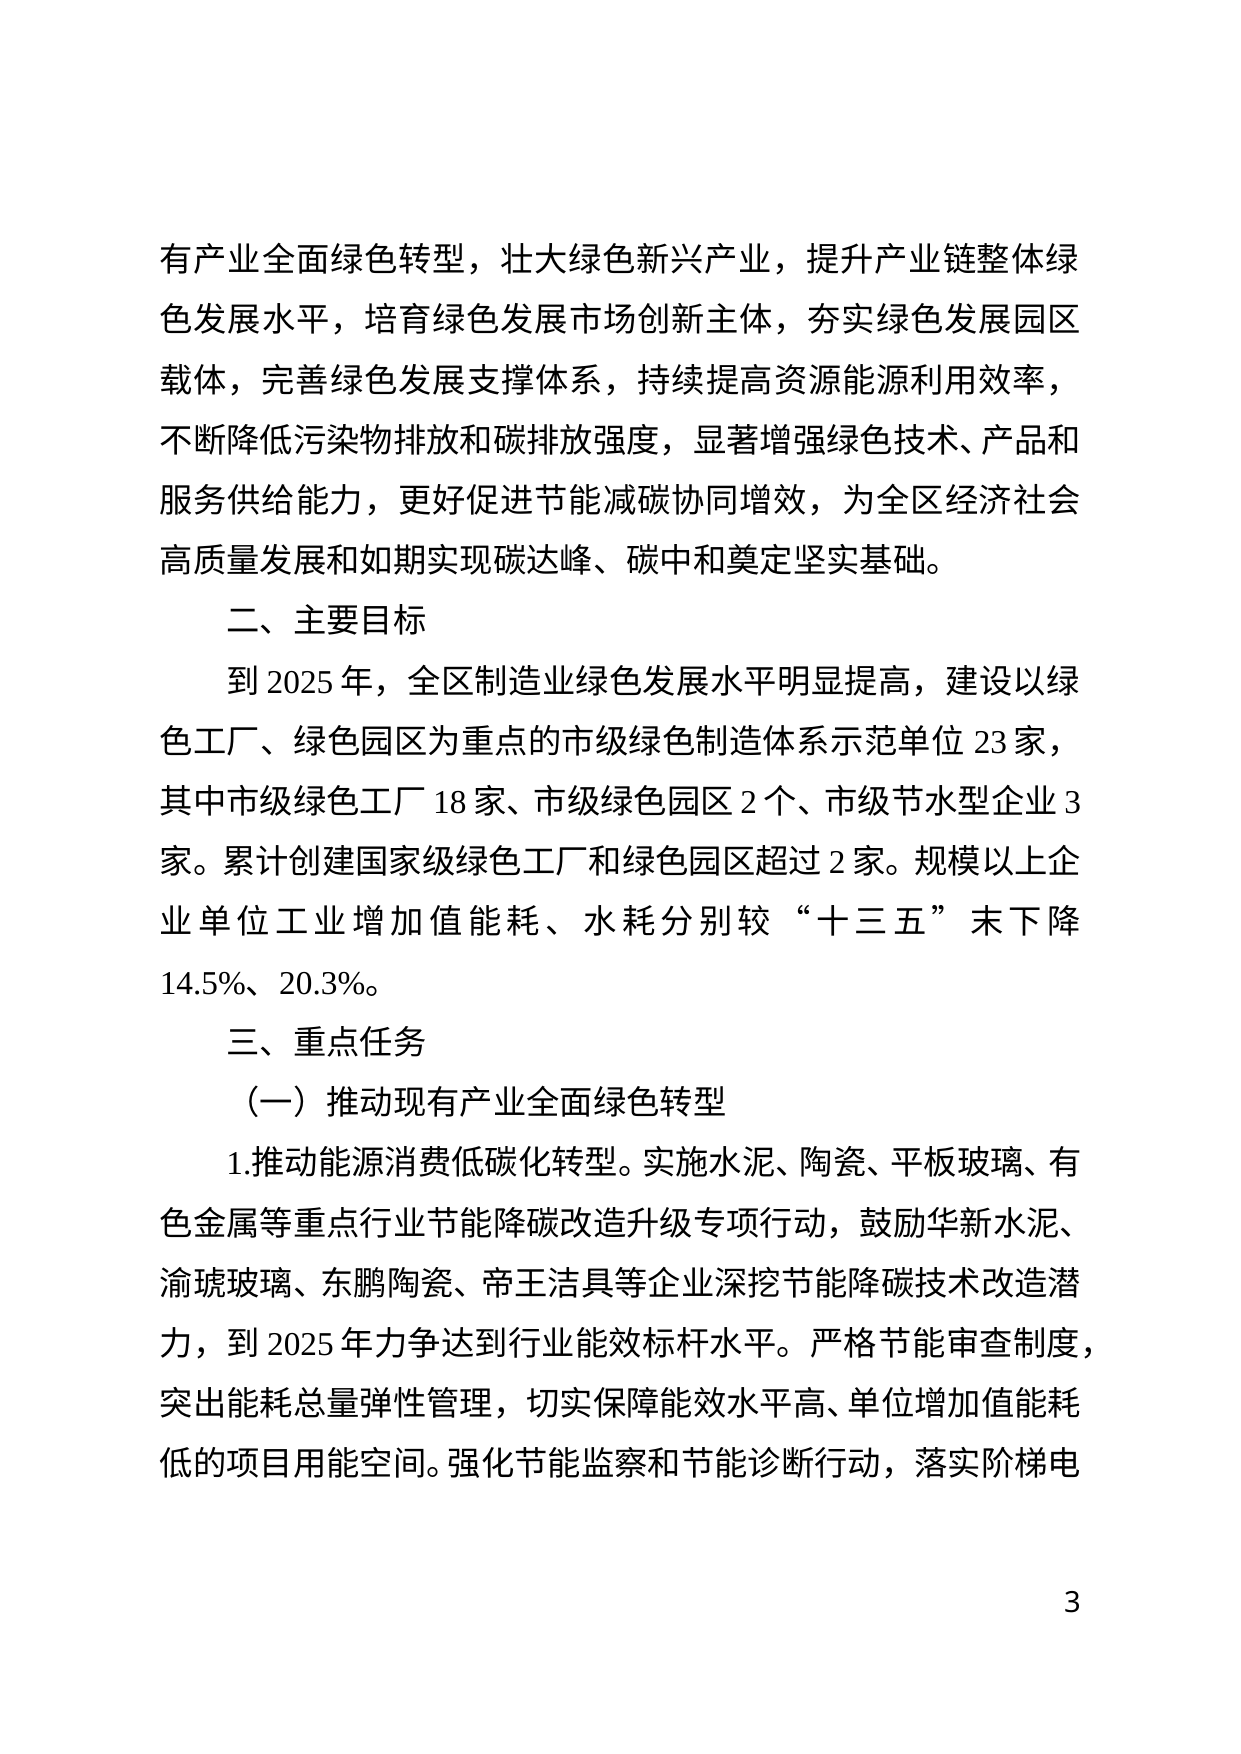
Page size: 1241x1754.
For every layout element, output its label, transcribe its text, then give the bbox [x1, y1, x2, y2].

text 二、主要目标 [159, 654, 1081, 703]
text （一）推动现有产业全面绿色转型 [159, 1136, 1081, 1184]
text 到2025年，全区制造业绿色发展水平明显提高，建设以绿色工厂、绿色园区为重点的市级绿色制造体系示范单位23家，其中市级绿色工厂18家、市级绿色园区2个、市级节水型企业3家。累计创建国家级绿色工厂和绿色园区超过2家。规模以上企业单位工业增加值能耗、水耗分别较“十三五”末下降14.5%、20.3%。 [159, 714, 1081, 1064]
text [159, 233, 1081, 642]
text 三、重点任务 [159, 1076, 1081, 1124]
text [159, 1196, 1081, 1485]
